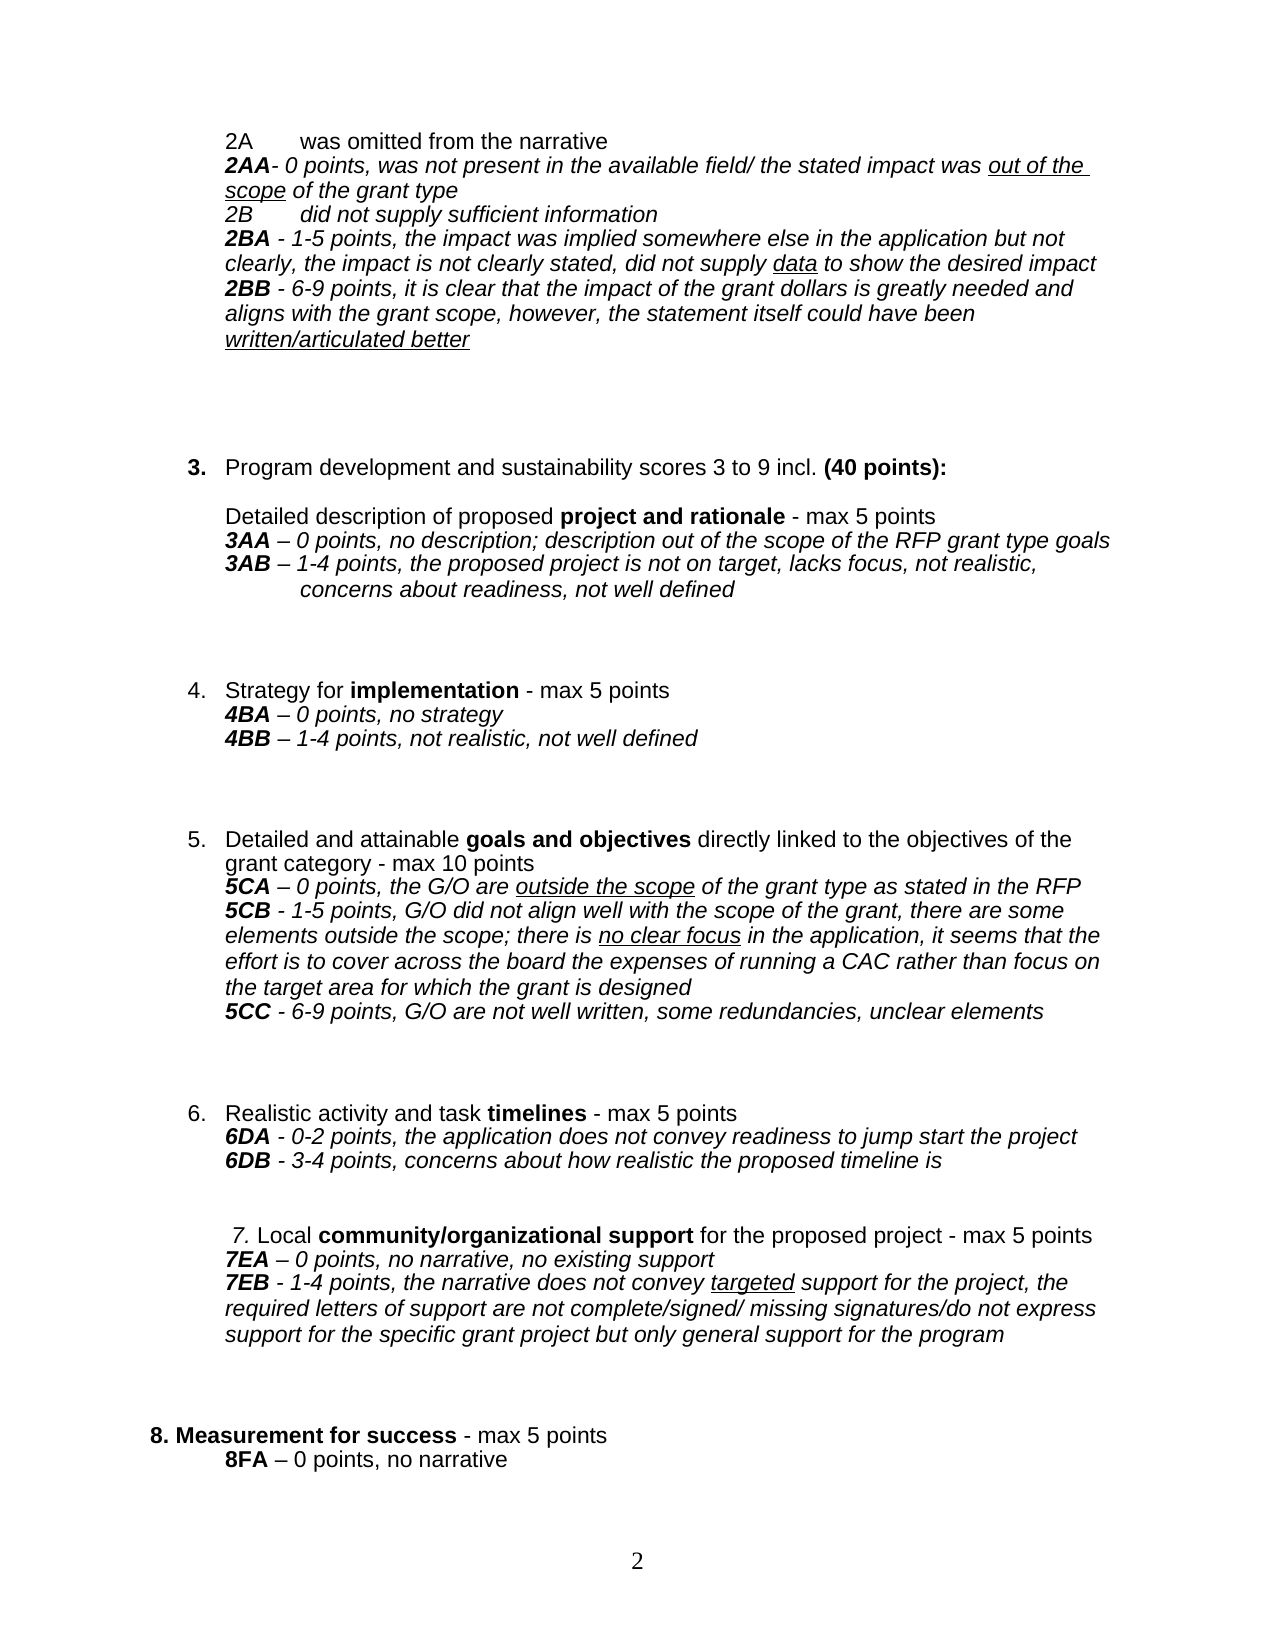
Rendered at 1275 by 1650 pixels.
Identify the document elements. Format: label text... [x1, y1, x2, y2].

text 2BA - 1-5 points, the impact was implied somewhere else in the application but not clearly, the impact is not clearly stated, did not supply data to show the desired impact [150, 228, 1125, 277]
list Strategy for implementation - max 5 points [187, 680, 1125, 704]
text 5CA – 0 points, the G/O are outside the scope of the grant type as stated in the RFP [150, 876, 1125, 899]
text 2A was omitted from the narrative [225, 131, 1125, 154]
text 4BA – 0 points, no strategy [225, 704, 1125, 727]
text 6DB - 3-4 points, concerns about how realistic the proposed timeline is [150, 1149, 1125, 1173]
list Program development and sustainability scores 3 to 9 incl. (40 points): [187, 456, 1125, 480]
text 5CB - 1-5 points, G/O did not align well with the scope of the grant, there are some elements outside the scope; there is no clear focus in the application, it seems that the effort is to cover across the board the expenses of running a CAC rather than focus on the target area for which the grant is designed [150, 899, 1125, 1001]
text 6DA - 0-2 points, the application does not convey readiness to jump start the project [150, 1126, 1125, 1149]
text Detailed description of proposed project and rationale - max 5 points [225, 506, 1125, 529]
text 8FA – 0 points, no narrative [150, 1449, 1125, 1472]
text 2BB - 6-9 points, it is clear that the impact of the grant dollars is greatly needed and aligns with the grant scope, however, the statement itself could have been written/articulated better [150, 277, 1125, 353]
text 3AB – 1-4 points, the proposed project is not on target, lacks focus, not realistic, concerns about readiness, not well defined [150, 553, 1125, 602]
text 3AA – 0 points, no description; description out of the scope of the RFP grant type goals [225, 529, 1125, 553]
text 8. Measurement for success - max 5 points [150, 1425, 1125, 1449]
text 7. Local community/organizational support for the proposed project - max 5 points [150, 1225, 1125, 1248]
text 2B did not supply sufficient information [225, 204, 1125, 228]
list Realistic activity and task timelines - max 5 points [187, 1102, 1125, 1126]
list Detailed and attainable goals and objectives directly linked to the objectives of the grant category - max 10 points [187, 828, 1125, 876]
text 7EB - 1-4 points, the narrative does not convey targeted support for the project, the required letters of support are not complete/signed/ missing signatures/do not express support for the specific grant project but only general support for the program [150, 1272, 1125, 1347]
text 4BB – 1-4 points, not realistic, not well defined [225, 727, 1125, 751]
text 2AA- 0 points, was not present in the available field/ the stated impact was out of the scope of the grant type [150, 154, 1125, 204]
text 7EA – 0 points, no narrative, no existing support [150, 1248, 1125, 1272]
text 5CC - 6-9 points, G/O are not well written, some redundancies, unclear elements [150, 1001, 1125, 1024]
